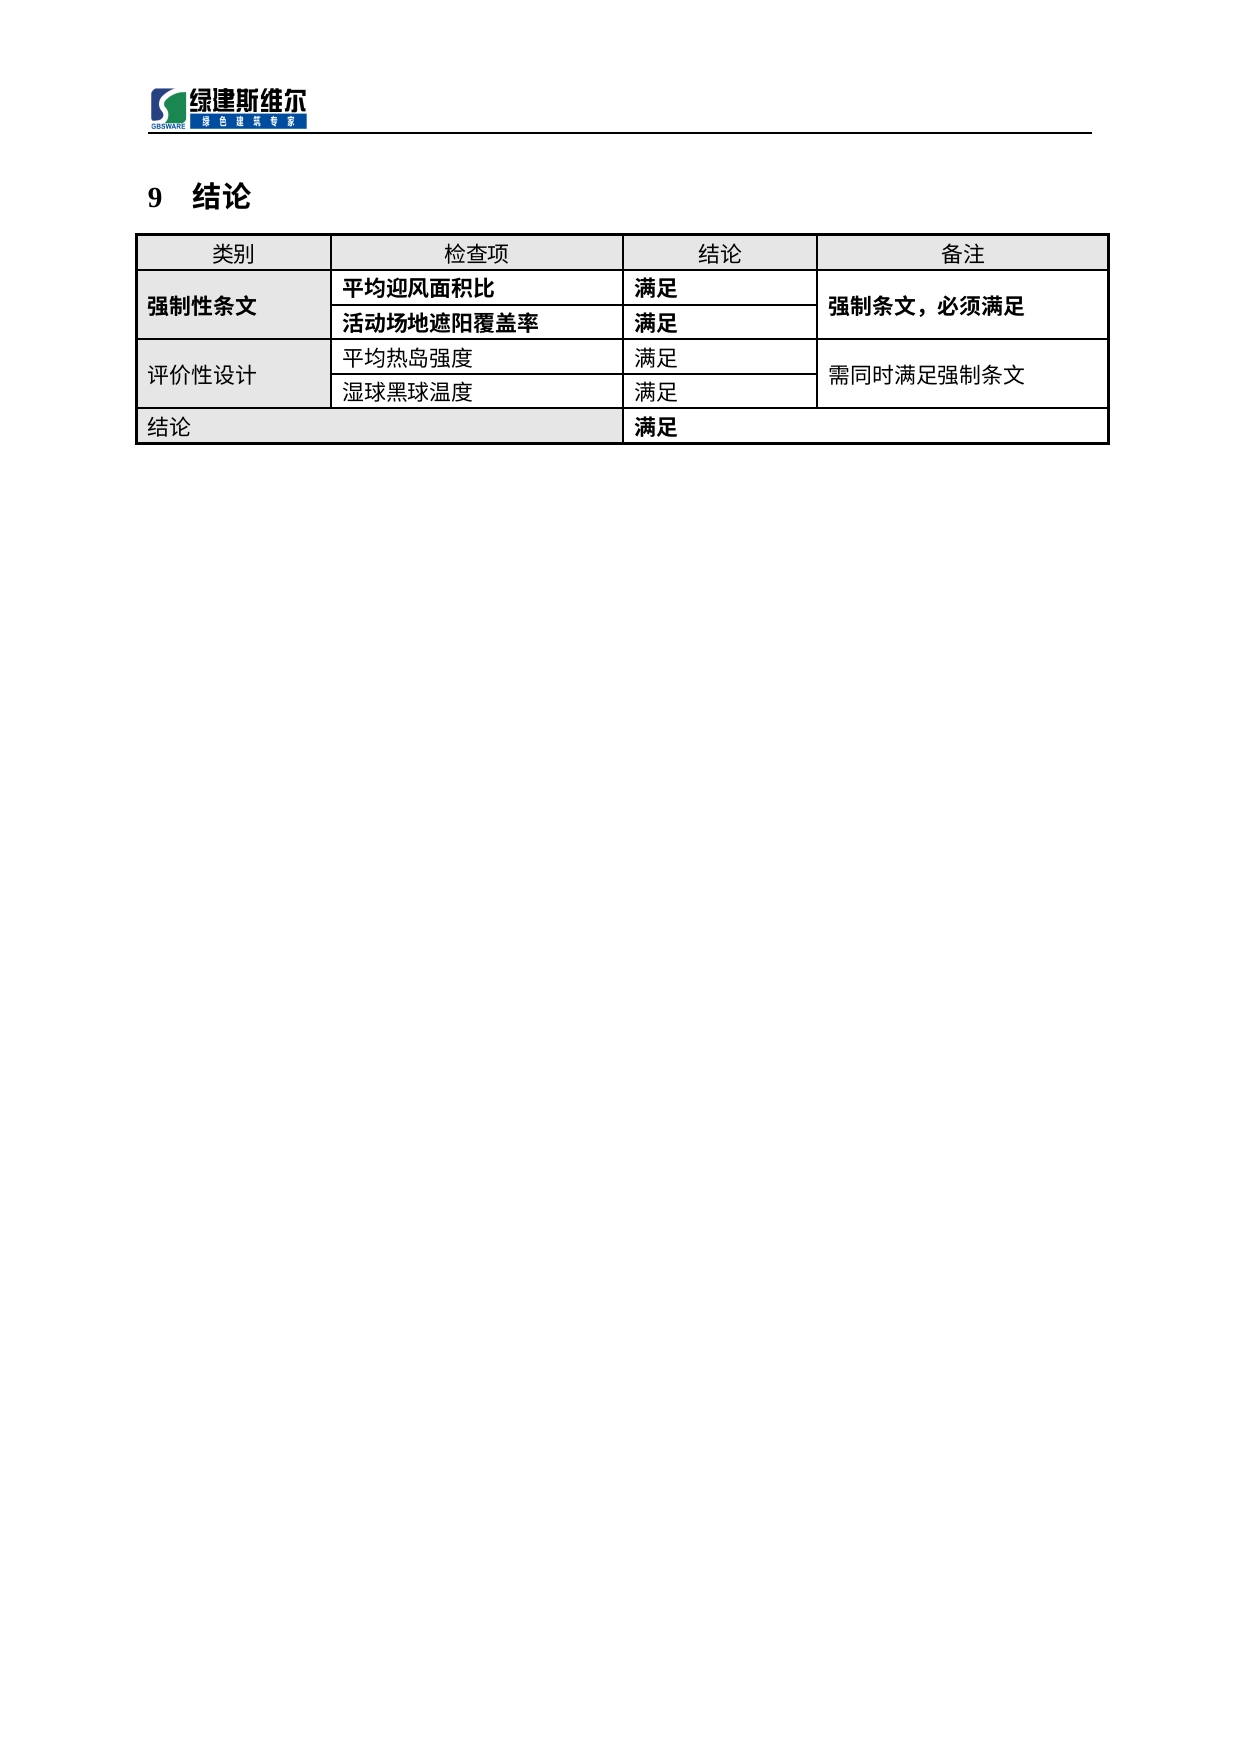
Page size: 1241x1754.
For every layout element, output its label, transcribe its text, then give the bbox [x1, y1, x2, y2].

table_cell 满足 [624, 306, 816, 338]
picture [147, 88, 308, 130]
table_cell 平均热岛强度 [332, 340, 622, 373]
table_cell 满足 [624, 375, 816, 407]
table_cell 湿球黑球温度 [332, 375, 622, 407]
table_cell 评价性设计 [138, 340, 330, 407]
table_cell 强制条文，必须满足 [818, 271, 1107, 338]
table_cell 满足 [624, 409, 1107, 442]
table_header 检查项 [332, 236, 622, 269]
table_cell 结论 [138, 409, 622, 442]
table_header 类别 [138, 236, 330, 269]
table_header 备注 [818, 236, 1107, 269]
table_cell 需同时满足强制条文 [818, 340, 1107, 407]
table_cell 满足 [624, 340, 816, 373]
table_cell 活动场地遮阳覆盖率 [332, 306, 622, 338]
table_cell 满足 [624, 271, 816, 303]
table_header 结论 [624, 236, 816, 269]
table_cell 平均迎风面积比 [332, 271, 622, 303]
table_cell 强制性条文 [138, 271, 330, 338]
subtitle 结论 [148, 162, 1092, 227]
